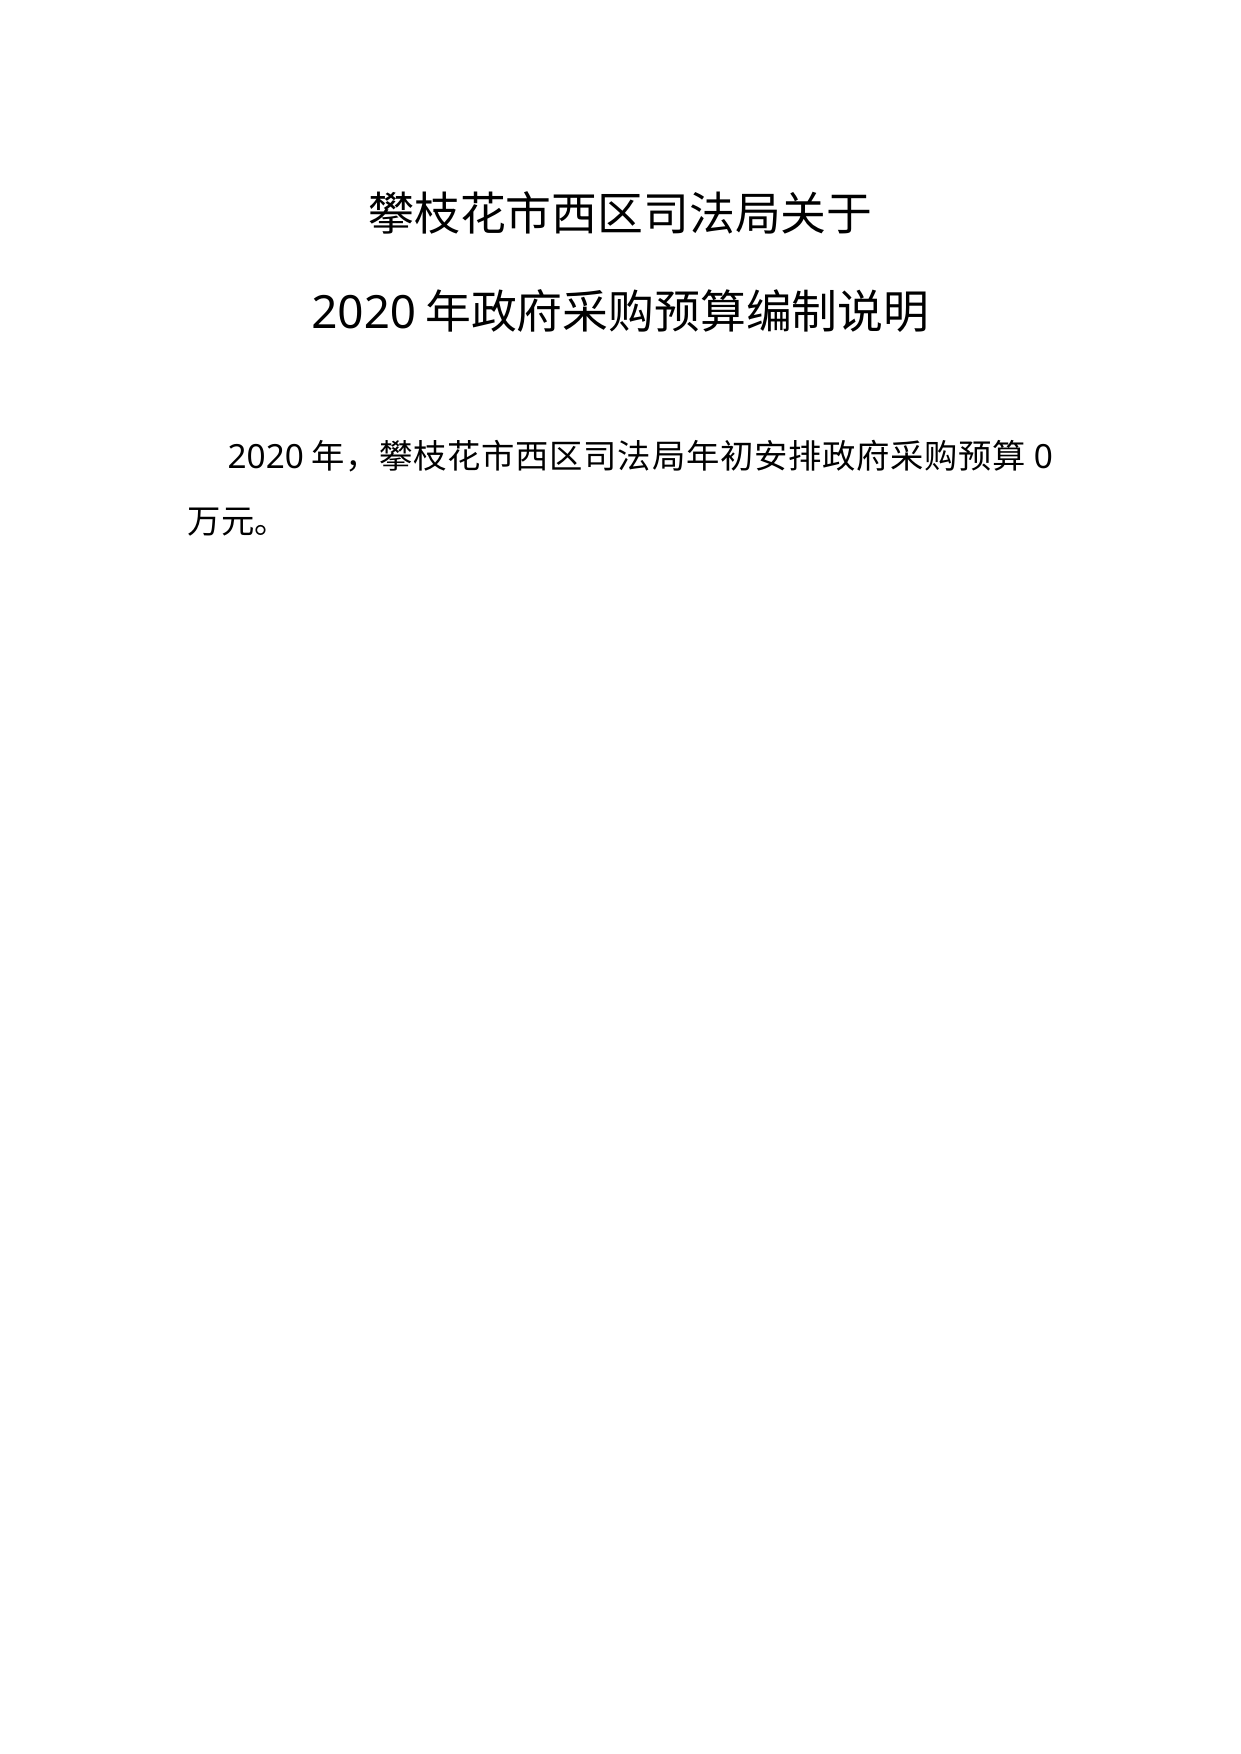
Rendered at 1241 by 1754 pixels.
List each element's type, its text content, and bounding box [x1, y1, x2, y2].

text 2020年政府采购预算编制说明 [187, 259, 1053, 357]
text 2020年，攀枝花市西区司法局年初安排政府采购预算0万元。 [187, 422, 1053, 552]
text 攀枝花市西区司法局关于 [187, 162, 1053, 259]
